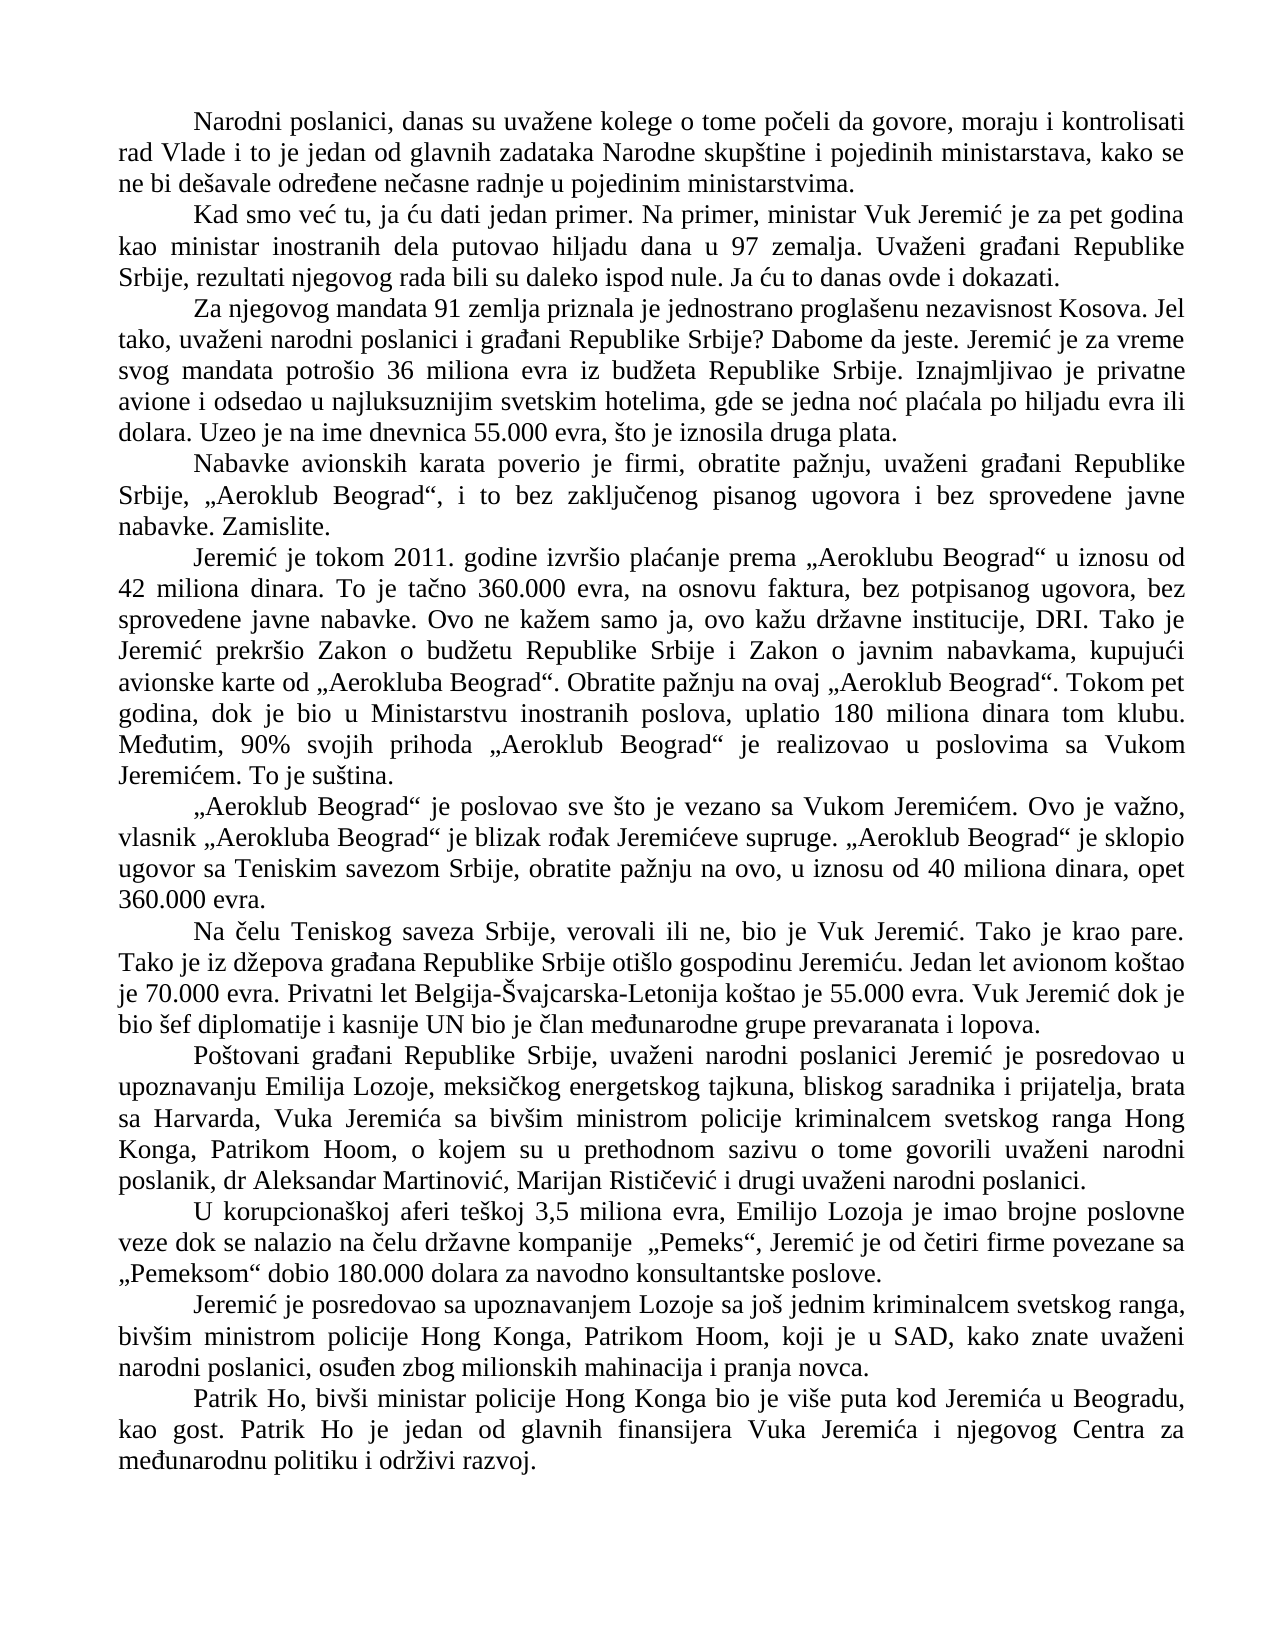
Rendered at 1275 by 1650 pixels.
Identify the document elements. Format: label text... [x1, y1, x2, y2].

text Jeremić je posredovao sa upoznavanjem Lozoje sa još jednim kriminalcem svetskog ranga, bivšim ministrom policije Hong Konga, Patrikom Hoom, koji je u SAD, kako znate uvaženi narodni poslanici, osuđen zbog milionskih mahinacija i pranja novca. [118, 1288, 1186, 1382]
text Narodni poslanici, danas su uvažene kolege o tome počeli da govore, moraju i kontrolisati rad Vlade i to je jedan od glavnih zadataka Narodne skupštine i pojedinih ministarstava, kako se ne bi dešavale određene nečasne radnje u pojedinim ministarstvima. [118, 105, 1186, 198]
text Na čelu Teniskog saveza Srbije, verovali ili ne, bio je Vuk Jeremić. Tako je krao pare. Tako je iz džepova građana Republike Srbije otišlo gospodinu Jeremiću. Jedan let avionom koštao je 70.000 evra. Privatni let Belgija-Švajcarska-Letonija koštao je 55.000 evra. Vuk Jeremić dok je bio šef diplomatije i kasnije UN bio je član međunarodne grupe prevaranata i lopova. [118, 915, 1186, 1039]
text Kad smo već tu, ja ću dati jedan primer. Na primer, ministar Vuk Jeremić je za pet godina kao ministar inostranih dela putovao hiljadu dana u 97 zemalja. Uvaženi građani Republike Srbije, rezultati njegovog rada bili su daleko ispod nule. Ja ću to danas ovde i dokazati. [118, 198, 1186, 292]
text U korupcionaškoj aferi teškoj 3,5 miliona evra, Emilijo Lozoja je imao brojne poslovne veze dok se nalazio na čelu državne kompanije „Pemeks“, Jeremić je od četiri firme povezane sa „Pemeksom“ dobio 180.000 dolara za navodno konsultantske poslove. [118, 1195, 1186, 1288]
text Jeremić je tokom 2011. godine izvršio plaćanje prema „Aeroklubu Beograd“ u iznosu od 42 miliona dinara. To je tačno 360.000 evra, na osnovu faktura, bez potpisanog ugovora, bez sprovedene javne nabavke. Ovo ne kažem samo ja, ovo kažu državne institucije, DRI. Tako je Jeremić prekršio Zakon o budžetu Republike Srbije i Zakon o javnim nabavkama, kupujući avionske karte od „Aerokluba Beograd“. Obratite pažnju na ovaj „Aeroklub Beograd“. Tokom pet godina, dok je bio u Ministarstvu inostranih poslova, uplatio 180 miliona dinara tom klubu. Međutim, 90% svojih prihoda „Aeroklub Beograd“ je realizovao u poslovima sa Vukom Jeremićem. To je suština. [118, 541, 1186, 790]
text Nabavke avionskih karata poverio je firmi, obratite pažnju, uvaženi građani Republike Srbije, „Aeroklub Beograd“, i to bez zaključenog pisanog ugovora i bez sprovedene javne nabavke. Zamislite. [118, 448, 1186, 541]
text Patrik Ho, bivši ministar policije Hong Konga bio je više puta kod Jeremića u Beogradu, kao gost. Patrik Ho je jedan od glavnih finansijera Vuka Jeremića i njegovog Centra za međunarodnu politiku i održivi razvoj. [118, 1382, 1186, 1475]
text Za njegovog mandata 91 zemlja priznala je jednostrano proglašenu nezavisnost Kosova. Jel tako, uvaženi narodni poslanici i građani Republike Srbije? Dabome da jeste. Jeremić je za vreme svog mandata potrošio 36 miliona evra iz budžeta Republike Srbije. Iznajmljivao je privatne avione i odsedao u najluksuznijim svetskim hotelima, gde se jedna noć plaćala po hiljadu evra ili dolara. Uzeo je na ime dnevnica 55.000 evra, što je iznosila druga plata. [118, 292, 1186, 448]
text „Aeroklub Beograd“ je poslovao sve što je vezano sa Vukom Jeremićem. Ovo je važno, vlasnik „Aerokluba Beograd“ je blizak rođak Jeremićeve supruge. „Aeroklub Beograd“ je sklopio ugovor sa Teniskim savezom Srbije, obratite pažnju na ovo, u iznosu od 40 miliona dinara, opet 360.000 evra. [118, 790, 1186, 915]
text Poštovani građani Republike Srbije, uvaženi narodni poslanici Jeremić je posredovao u upoznavanju Emilija Lozoje, meksičkog energetskog tajkuna, bliskog saradnika i prijatelja, brata sa Harvarda, Vuka Jeremića sa bivšim ministrom policije kriminalcem svetskog ranga Hong Konga, Patrikom Hoom, o kojem su u prethodnom sazivu o tome govorili uvaženi narodni poslanik, dr Aleksandar Martinović, Marijan Rističević i drugi uvaženi narodni poslanici. [118, 1039, 1186, 1195]
